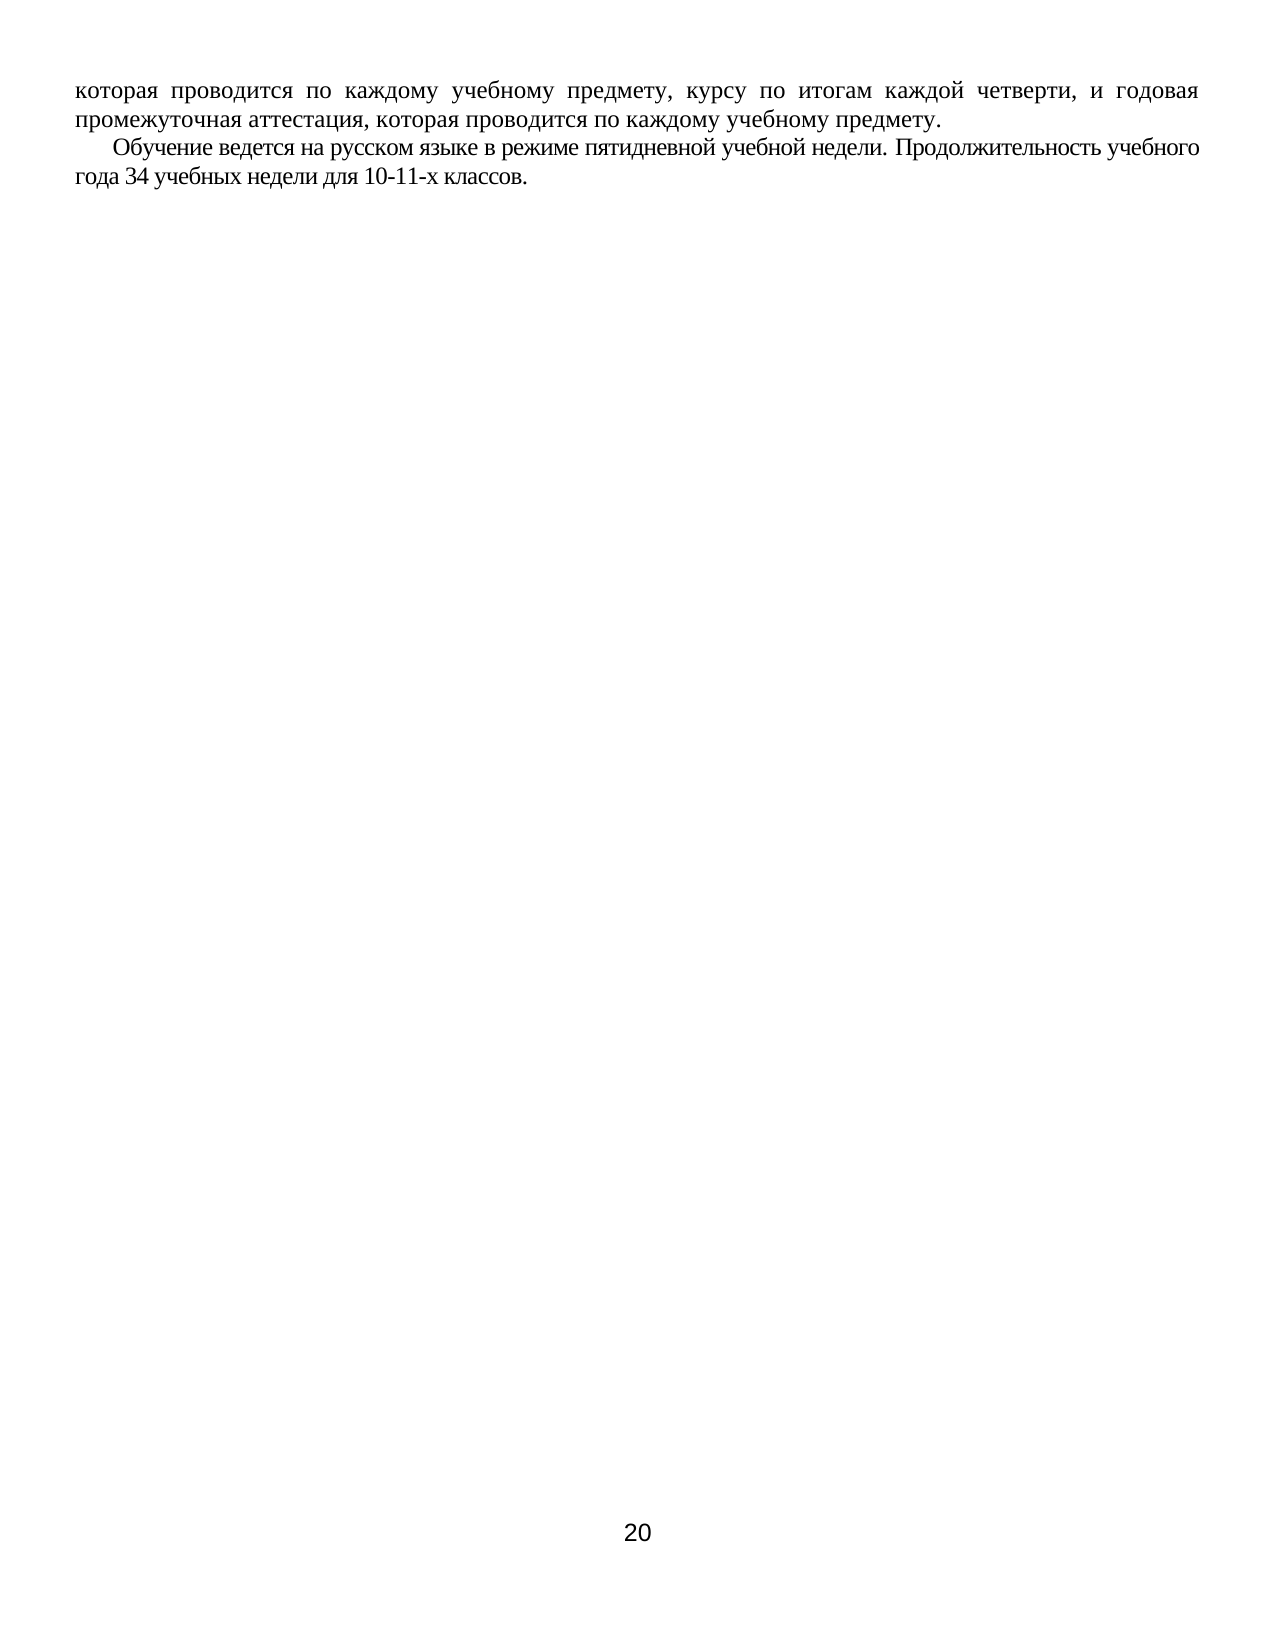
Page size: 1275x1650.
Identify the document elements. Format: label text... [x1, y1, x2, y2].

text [75, 75, 1200, 132]
text Обучение ведется на русском языке в режиме пятидневной учебной недели. Продолжительность учебного года 34 учебных недели для 10-11-х классов. [75, 132, 1200, 190]
